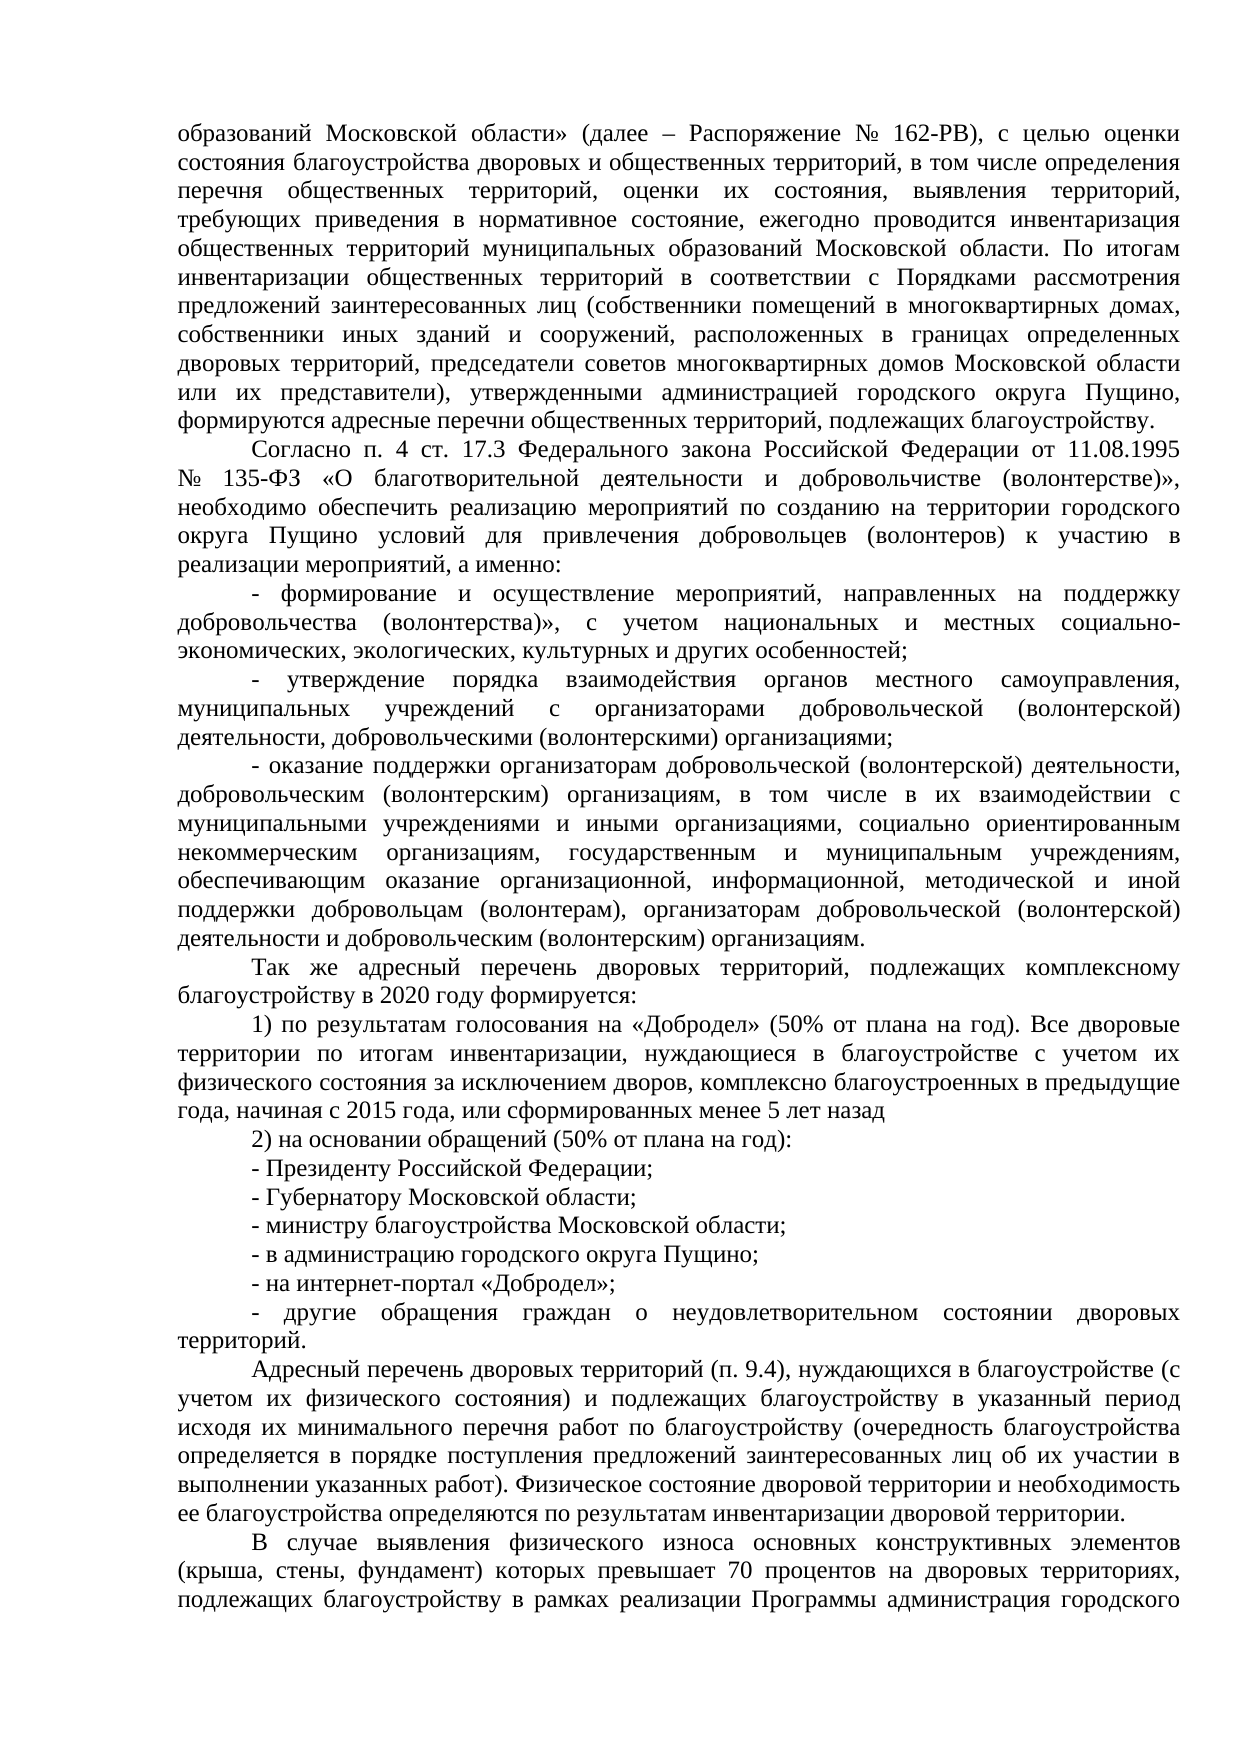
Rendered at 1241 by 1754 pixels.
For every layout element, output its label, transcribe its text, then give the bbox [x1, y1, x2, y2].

text Так же адресный перечень дворовых территорий, подлежащих комплексному благоустройству в 2020 году формируется: [177, 952, 1181, 1009]
list - оказание поддержки организаторам добровольческой (волонтерской) деятельности, добровольческим (волонтерским) организациям, в том числе в их взаимодействии с муниципальными учреждениями и иными организациями, социально ориентированным некоммерческим организациям, государственным и муниципальным учреждениям, обеспечивающим оказание организационной, информационной, методической и иной поддержки добровольцам (волонтерам), организаторам добровольческой (волонтерской) деятельности и добровольческим (волонтерским) организациям. [177, 751, 1181, 952]
text - на интернет-портал «Добродел»; [177, 1268, 1181, 1297]
text Адресный перечень дворовых территорий (п. 9.4), нуждающихся в благоустройстве (с учетом их физического состояния) и подлежащих благоустройству в указанный период исходя их минимального перечня работ по благоустройству (очередность благоустройства определяется в порядке поступления предложений заинтересованных лиц об их участии в выполнении указанных работ). Физическое состояние дворовой территории и необходимость ее благоустройства определяются по результатам инвентаризации дворовой территории. [177, 1354, 1181, 1527]
text Согласно п. 4 ст. 17.3 Федерального закона Российской Федерации от 11.08.1995 № 135-ФЗ «О благотворительной деятельности и добровольчистве (волонтерстве)», необходимо обеспечить реализацию мероприятий по созданию на территории городского округа Пущино условий для привлечения добровольцев (волонтеров) к участию в реализации мероприятий, а именно: [177, 434, 1181, 578]
text - Президенту Российской Федерации; [177, 1153, 1181, 1182]
text - другие обращения граждан о неудовлетворительном состоянии дворовых территорий. [177, 1297, 1181, 1354]
text - Губернатору Московской области; [177, 1182, 1181, 1211]
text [177, 118, 1181, 434]
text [177, 1527, 1181, 1613]
text - министру благоустройства Московской области; [177, 1211, 1181, 1239]
text 1) по результатам голосования на «Добродел» (50% от плана на год). Все дворовые территории по итогам инвентаризации, нуждающиеся в благоустройстве с учетом их физического состояния за исключением дворов, комплексно благоустроенных в предыдущие года, начиная с 2015 года, или сформированных менее 5 лет назад [177, 1009, 1181, 1124]
text 2) на основании обращений (50% от плана на год): [177, 1124, 1181, 1153]
text - в администрацию городского округа Пущино; [177, 1239, 1181, 1268]
list - утверждение порядка взаимодействия органов местного самоуправления, муниципальных учреждений с организаторами добровольческой (волонтерской) деятельности, добровольческими (волонтерскими) организациями; [177, 664, 1181, 751]
list - формирование и осуществление мероприятий, направленных на поддержку добровольчества (волонтерства)», с учетом национальных и местных социально-экономических, экологических, культурных и других особенностей; [177, 578, 1181, 664]
